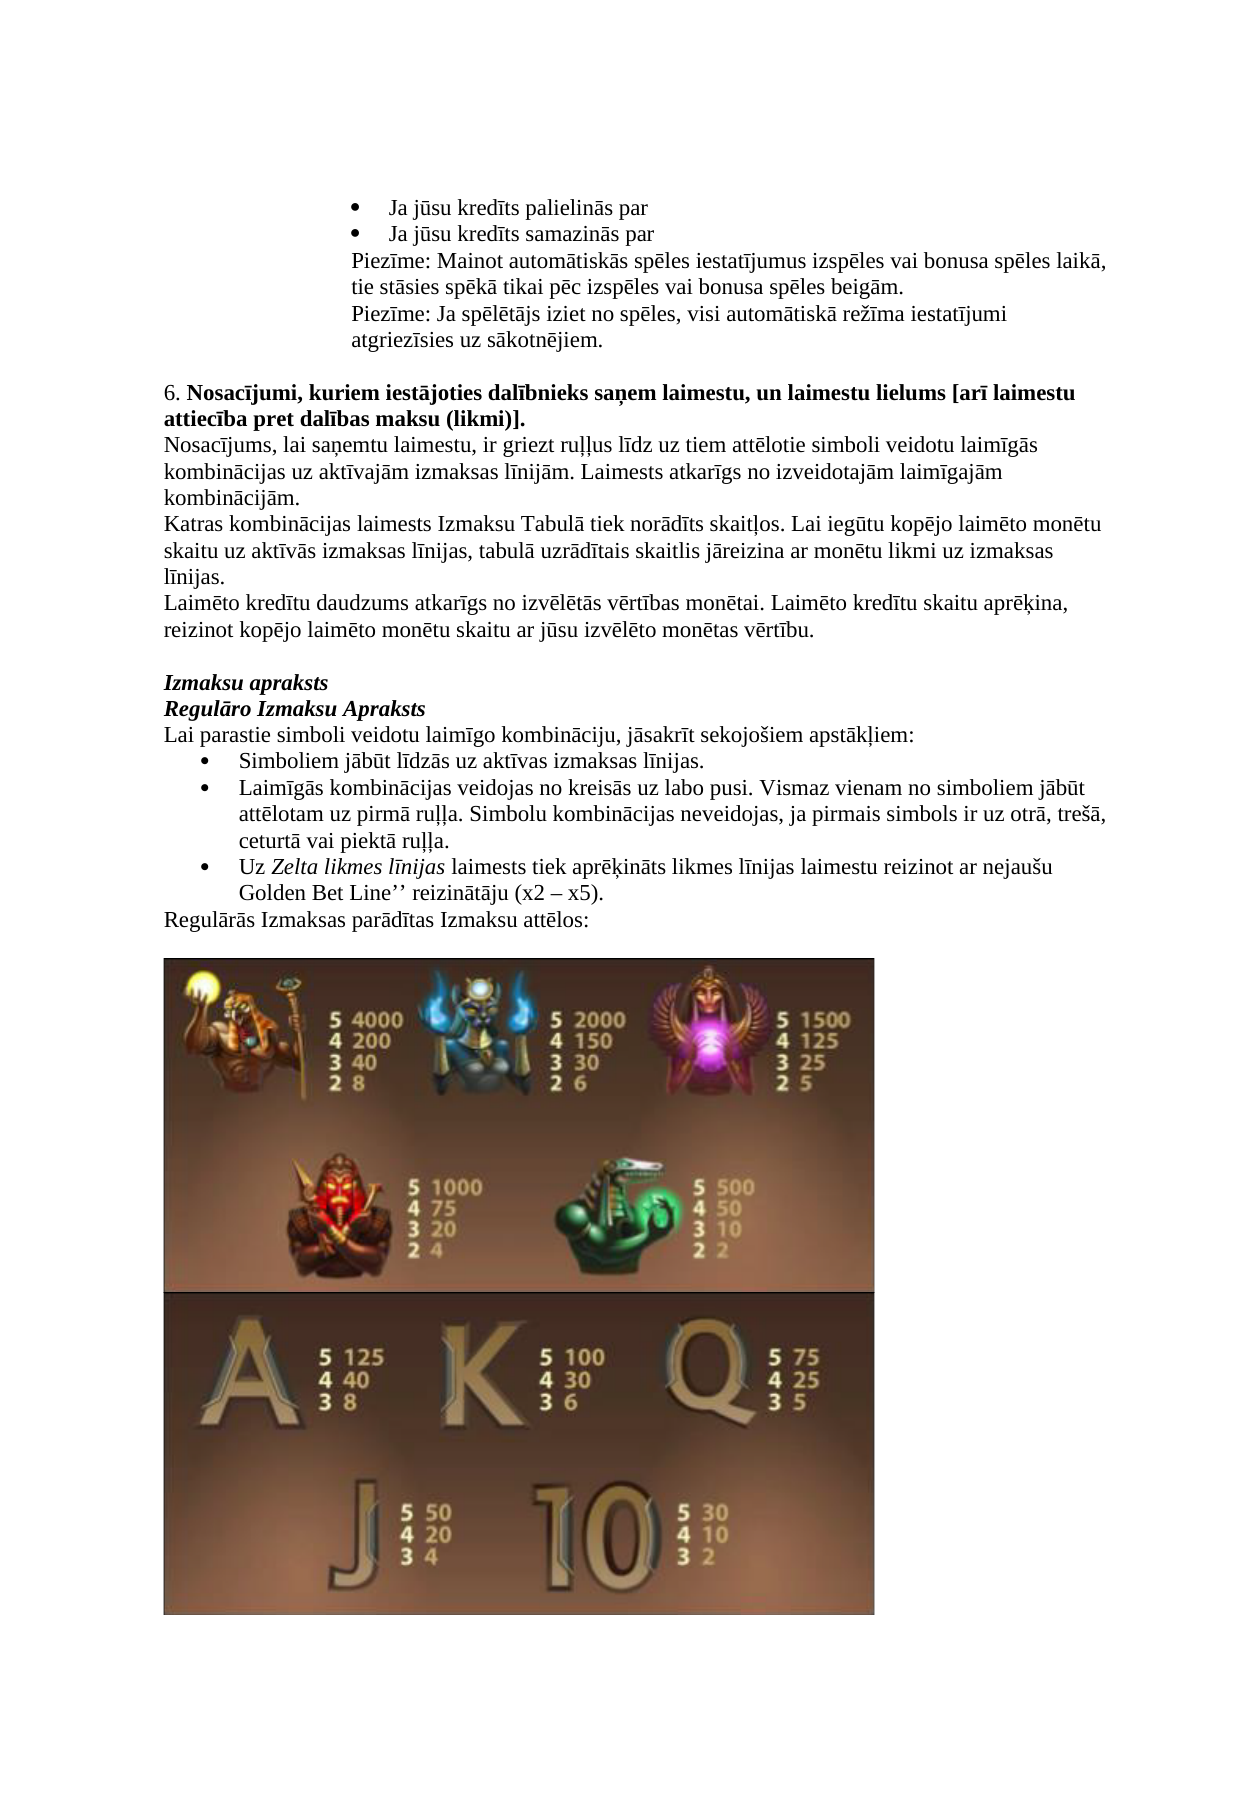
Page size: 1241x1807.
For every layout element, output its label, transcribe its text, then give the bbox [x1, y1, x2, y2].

text Regulāro Izmaksu Apraksts [163, 695, 1114, 721]
text 6. Nosacījumi, kuriem iestājoties dalībnieks saņem laimestu, un laimestu lielums [arī laimestu attiecība pret dalības maksu (likmi)]. [163, 379, 1114, 431]
list Laimīgās kombinācijas veidojas no kreisās uz labo pusi. Vismaz vienam no simboliem jābūt attēlotam uz pirmā ruļļa. Simbolu kombinācijas neveidojas, ja pirmais simbols ir uz otrā, trešā, ceturtā vai piektā ruļļa. [201, 774, 1114, 853]
list Uz Zelta likmes līnijas laimests tiek aprēķināts likmes līnijas laimestu reizinot ar nejaušu Golden Bet Line’’ reizinātāju (x2 – x5). [201, 853, 1114, 906]
text Laimēto kredītu daudzums atkarīgs no izvēlētās vērtības monētai. Laimēto kredītu skaitu aprēķina, reizinot kopējo laimēto monētu skaitu ar jūsu izvēlēto monētas vērtību. [163, 589, 1114, 642]
text Piezīme: Mainot automātiskās spēles iestatījumus izspēles vai bonusa spēles laikā, tie stāsies spēkā tikai pēc izspēles vai bonusa spēles beigām. [351, 247, 1114, 299]
list Ja jūsu kredīts samazinās par [351, 221, 1114, 247]
list Ja jūsu kredīts palielinās par [351, 194, 1114, 221]
text Regulārās Izmaksas parādītas Izmaksu attēlos: [163, 906, 1114, 932]
text Piezīme: Ja spēlētājs iziet no spēles, visi automātiskā režīma iestatījumi atgriezīsies uz sākotnējiem. [351, 299, 1114, 352]
text Nosacījums, lai saņemtu laimestu, ir griezt ruļļus līdz uz tiem attēlotie simboli veidotu laimīgās kombinācijas uz aktīvajām izmaksas līnijām. Laimests atkarīgs no izveidotajām laimīgajām kombinācijām. [163, 431, 1114, 510]
text Lai parastie simboli veidotu laimīgo kombināciju, jāsakrīt sekojošiem apstākļiem: [163, 721, 1114, 748]
text Izmaksu apraksts [163, 668, 1114, 695]
list Simboliem jābūt līdzās uz aktīvas izmaksas līnijas. [201, 748, 1114, 774]
text Katras kombinācijas laimests Izmaksu Tabulā tiek norādīts skaitļos. Lai iegūtu kopējo laimēto monētu skaitu uz aktīvās izmaksas līnijas, tabulā uzrādītais skaitlis jāreizina ar monētu likmi uz izmaksas līnijas. [163, 510, 1114, 589]
